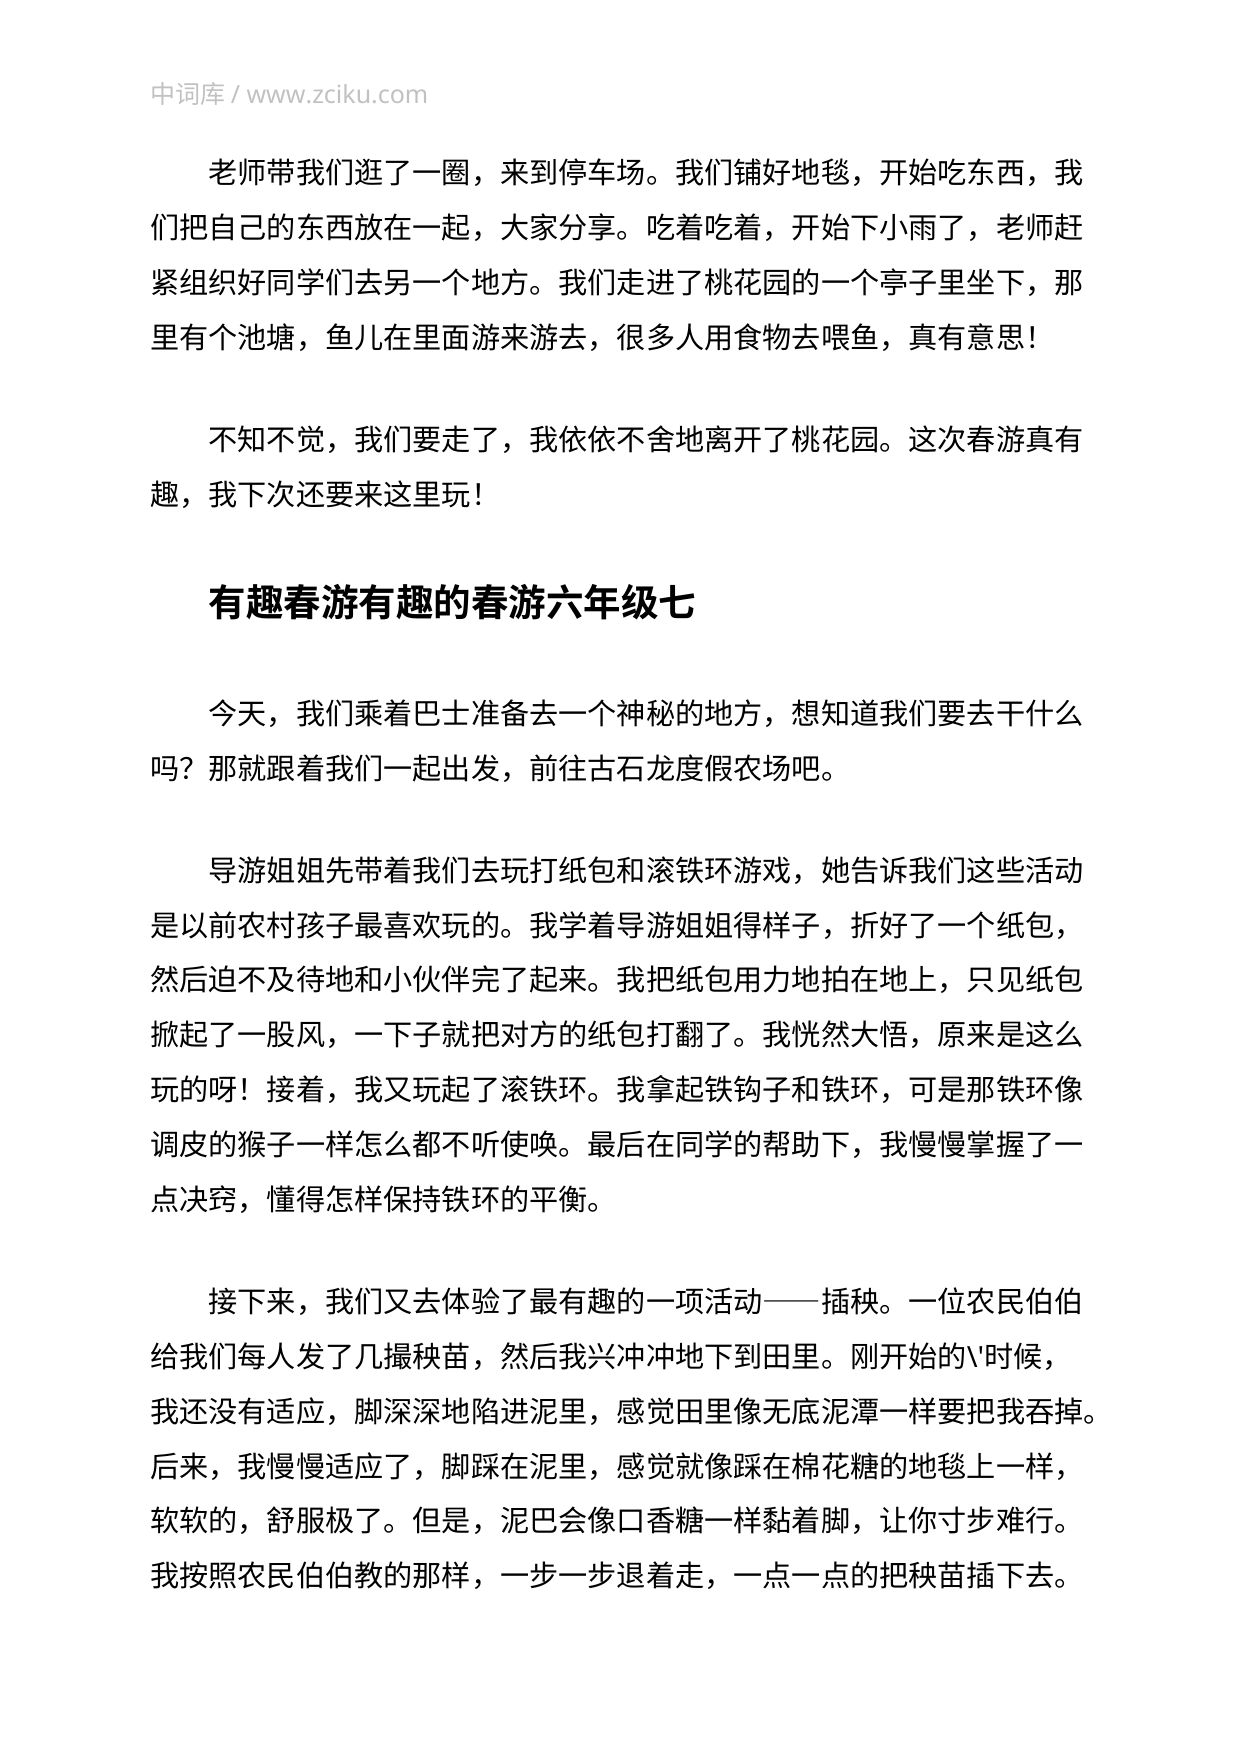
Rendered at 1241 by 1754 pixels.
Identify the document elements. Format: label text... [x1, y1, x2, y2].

text 有趣春游有趣的春游六年级七 [150, 573, 1090, 627]
text 老师带我们逛了一圈，来到停车场。我们铺好地毯，开始吃东西，我们把自己的东西放在一起，大家分享。吃着吃着，开始下小雨了，老师赶紧组织好同学们去另一个地方。我们走进了桃花园的一个亭子里坐下，那里有个池塘，鱼儿在里面游来游去，很多人用食物去喂鱼，真有意思！ [150, 150, 1090, 357]
text 不知不觉，我们要走了，我依依不舍地离开了桃花园。这次春游真有趣，我下次还要来这里玩！ [150, 416, 1090, 514]
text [150, 1278, 1090, 1595]
text 导游姐姐先带着我们去玩打纸包和滚铁环游戏，她告诉我们这些活动是以前农村孩子最喜欢玩的。我学着导游姐姐得样子，折好了一个纸包，然后迫不及待地和小伙伴完了起来。我把纸包用力地拍在地上，只见纸包掀起了一股风，一下子就把对方的纸包打翻了。我恍然大悟，原来是这么玩的呀！接着，我又玩起了滚铁环。我拿起铁钩子和铁环，可是那铁环像调皮的猴子一样怎么都不听使唤。最后在同学的帮助下，我慢慢掌握了一点决窍，懂得怎样保持铁环的平衡。 [150, 847, 1090, 1219]
text 今天，我们乘着巴士准备去一个神秘的地方，想知道我们要去干什么吗？那就跟着我们一起出发，前往古石龙度假农场吧。 [150, 691, 1090, 788]
